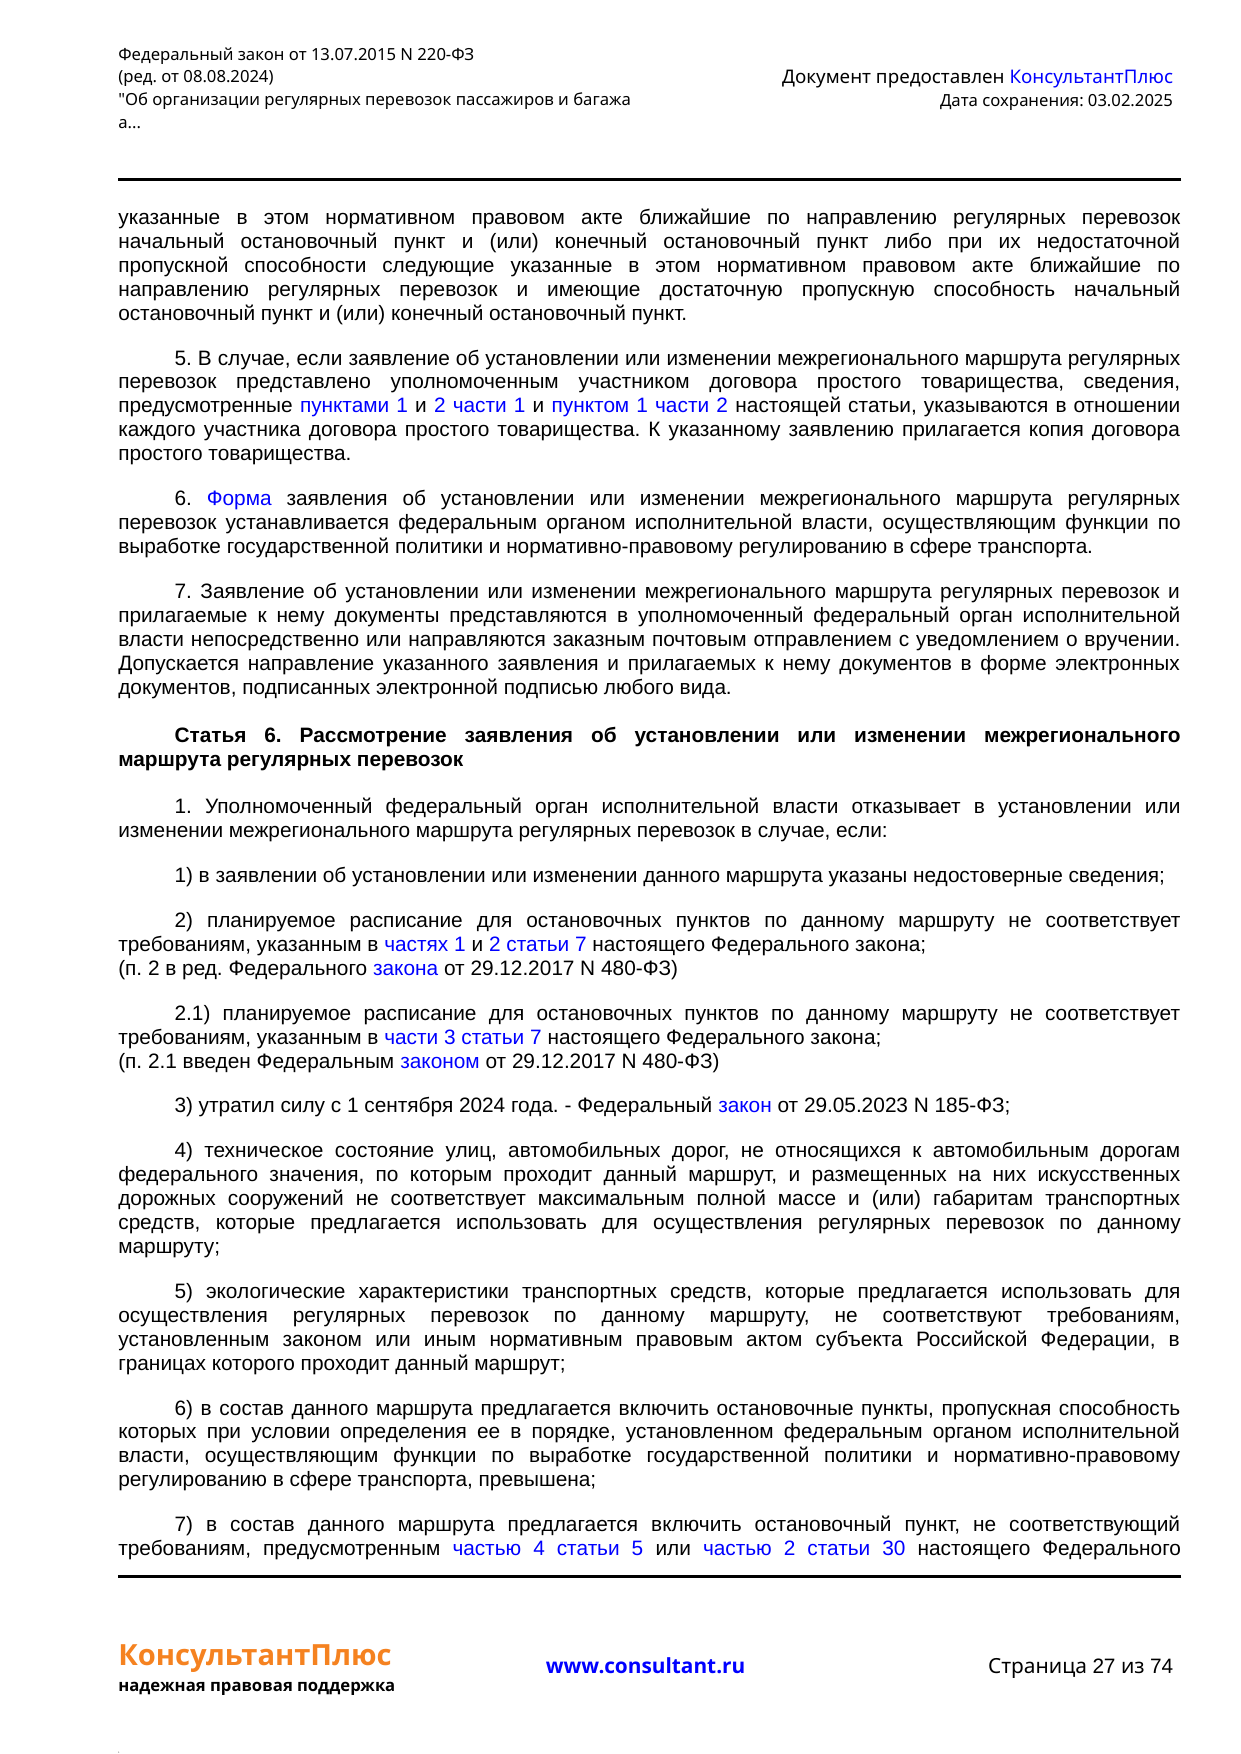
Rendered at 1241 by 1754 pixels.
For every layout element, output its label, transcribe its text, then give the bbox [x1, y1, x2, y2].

text (п. 2 в ред. Федерального закона от 29.12.2017 N 480-ФЗ) [118, 956, 1181, 980]
text 3) утратил силу с 1 сентября 2024 года. - Федеральный закон от 29.05.2023 N 185-ФЗ; [118, 1093, 1181, 1117]
text 4) техническое состояние улиц, автомобильных дорог, не относящихся к автомобильным дорогам федерального значения, по которым проходит данный маршрут, и размещенных на них искусственных дорожных сооружений не соответствует максимальным полной массе и (или) габаритам транспортных средств, которые предлагается использовать для осуществления регулярных перевозок по данному маршруту; [118, 1138, 1181, 1258]
text 6) в состав данного маршрута предлагается включить остановочные пункты, пропускная способность которых при условии определения ее в порядке, установленном федеральным органом исполнительной власти, осуществляющим функции по выработке государственной политики и нормативно-правовому регулированию в сфере транспорта, превышена; [118, 1395, 1181, 1491]
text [118, 205, 1181, 324]
text 1) в заявлении об установлении или изменении данного маршрута указаны недостоверные сведения; [118, 863, 1181, 887]
text 1. Уполномоченный федеральный орган исполнительной власти отказывает в установлении или изменении межрегионального маршрута регулярных перевозок в случае, если: [118, 794, 1181, 842]
text 5. В случае, если заявление об установлении или изменении межрегионального маршрута регулярных перевозок представлено уполномоченным участником договора простого товарищества, сведения, предусмотренные пунктами 1 и 2 части 1 и пунктом 1 части 2 настоящей статьи, указываются в отношении каждого участника договора простого товарищества. К указанному заявлению прилагается копия договора простого товарищества. [118, 345, 1181, 465]
text 7. Заявление об установлении или изменении межрегионального маршрута регулярных перевозок и прилагаемые к нему документы представляются в уполномоченный федеральный орган исполнительной власти непосредственно или направляются заказным почтовым отправлением с уведомлением о вручении. Допускается направление указанного заявления и прилагаемых к нему документов в форме электронных документов, подписанных электронной подписью любого вида. [118, 579, 1181, 698]
text 6. Форма заявления об установлении или изменении межрегионального маршрута регулярных перевозок устанавливается федеральным органом исполнительной власти, осуществляющим функции по выработке государственной политики и нормативно-правовому регулированию в сфере транспорта. [118, 486, 1181, 558]
text 5) экологические характеристики транспортных средств, которые предлагается использовать для осуществления регулярных перевозок по данному маршруту, не соответствуют требованиям, установленным законом или иным нормативным правовым актом субъекта Российской Федерации, в границах которого проходит данный маршрут; [118, 1279, 1181, 1374]
text 2.1) планируемое расписание для остановочных пунктов по данному маршруту не соответствует требованиям, указанным в части 3 статьи 7 настоящего Федерального закона; [118, 1001, 1181, 1048]
text 2) планируемое расписание для остановочных пунктов по данному маршруту не соответствует требованиям, указанным в частях 1 и 2 статьи 7 настоящего Федерального закона; [118, 908, 1181, 956]
text (п. 2.1 введен Федеральным законом от 29.12.2017 N 480-ФЗ) [118, 1048, 1181, 1072]
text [118, 1512, 1181, 1560]
title Статья 6. Рассмотрение заявления об установлении или изменении межрегионального маршрута регулярных перевозок [118, 722, 1181, 770]
